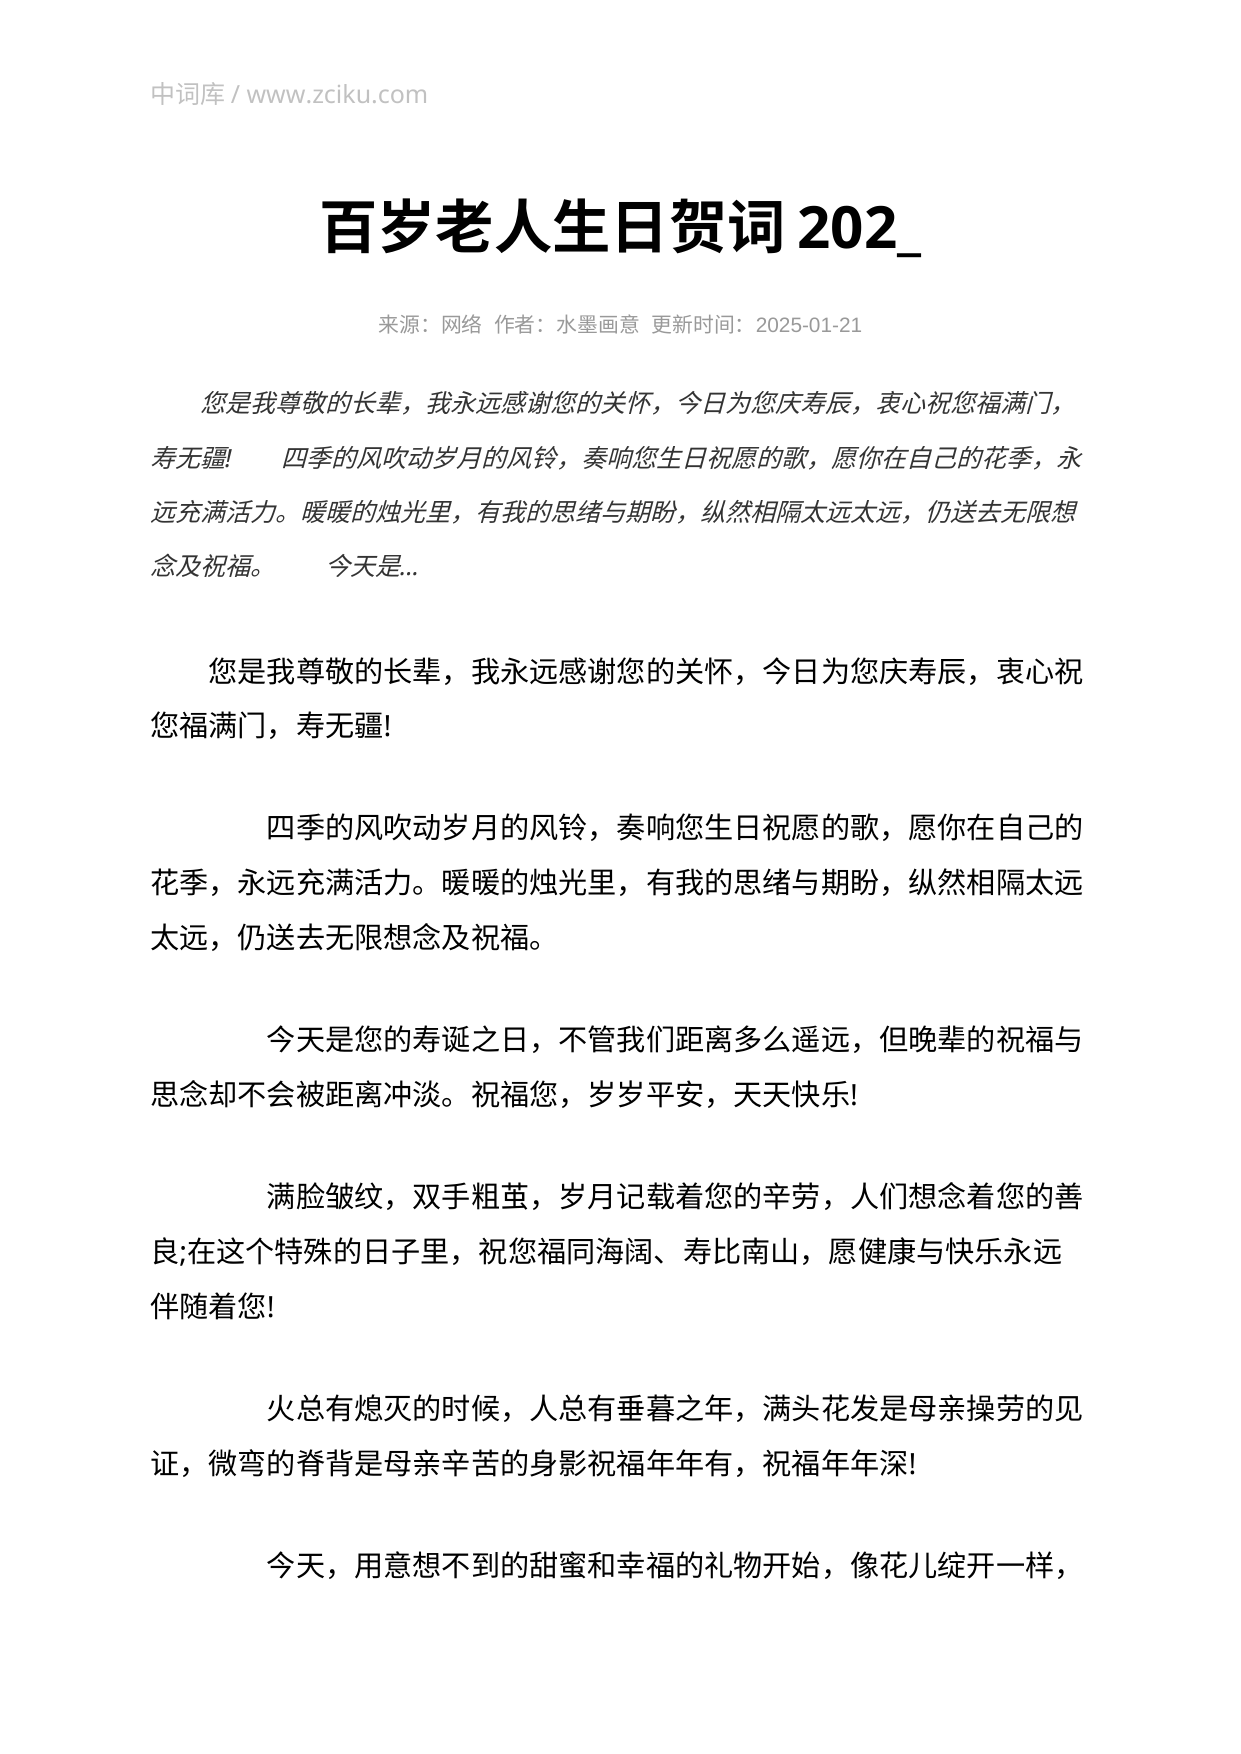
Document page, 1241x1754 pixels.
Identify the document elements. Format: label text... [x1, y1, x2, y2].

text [150, 1542, 1090, 1584]
text 满脸皱纹，双手粗茧，岁月记载着您的辛劳，人们想念着您的善良;在这个特殊的日子里，祝您福同海阔、寿比南山，愿健康与快乐永远伴随着您! [150, 1173, 1090, 1326]
text 今天是您的寿诞之日，不管我们距离多么遥远，但晚辈的祝福与思念却不会被距离冲淡。祝福您，岁岁平安，天天快乐! [150, 1017, 1090, 1114]
text 四季的风吹动岁月的风铃，奏响您生日祝愿的歌，愿你在自己的花季，永远充满活力。暖暖的烛光里，有我的思绪与期盼，纵然相隔太远太远，仍送去无限想念及祝福。 [150, 805, 1090, 957]
text 来源：网络 作者：水墨画意 更新时间：2025-01-21 [150, 313, 1090, 337]
subtitle 百岁老人生日贺词202_ [150, 181, 1090, 266]
text 您是我尊敬的长辈，我永远感谢您的关怀，今日为您庆寿辰，衷心祝您福满门，寿无疆! [150, 648, 1090, 745]
text 火总有熄灭的时候，人总有垂暮之年，满头花发是母亲操劳的见证，微弯的脊背是母亲辛苦的身影祝福年年有，祝福年年深! [150, 1385, 1090, 1483]
text 您是我尊敬的长辈，我永远感谢您的关怀，今日为您庆寿辰，衷心祝您福满门，寿无疆! 四季的风吹动岁月的风铃，奏响您生日祝愿的歌，愿你在自己的花季，永远充满活力。暖暖的烛光里，有我的思绪与期盼，纵然相隔太远太远，仍送去无限想念及祝福。 今天是... [150, 384, 1090, 583]
